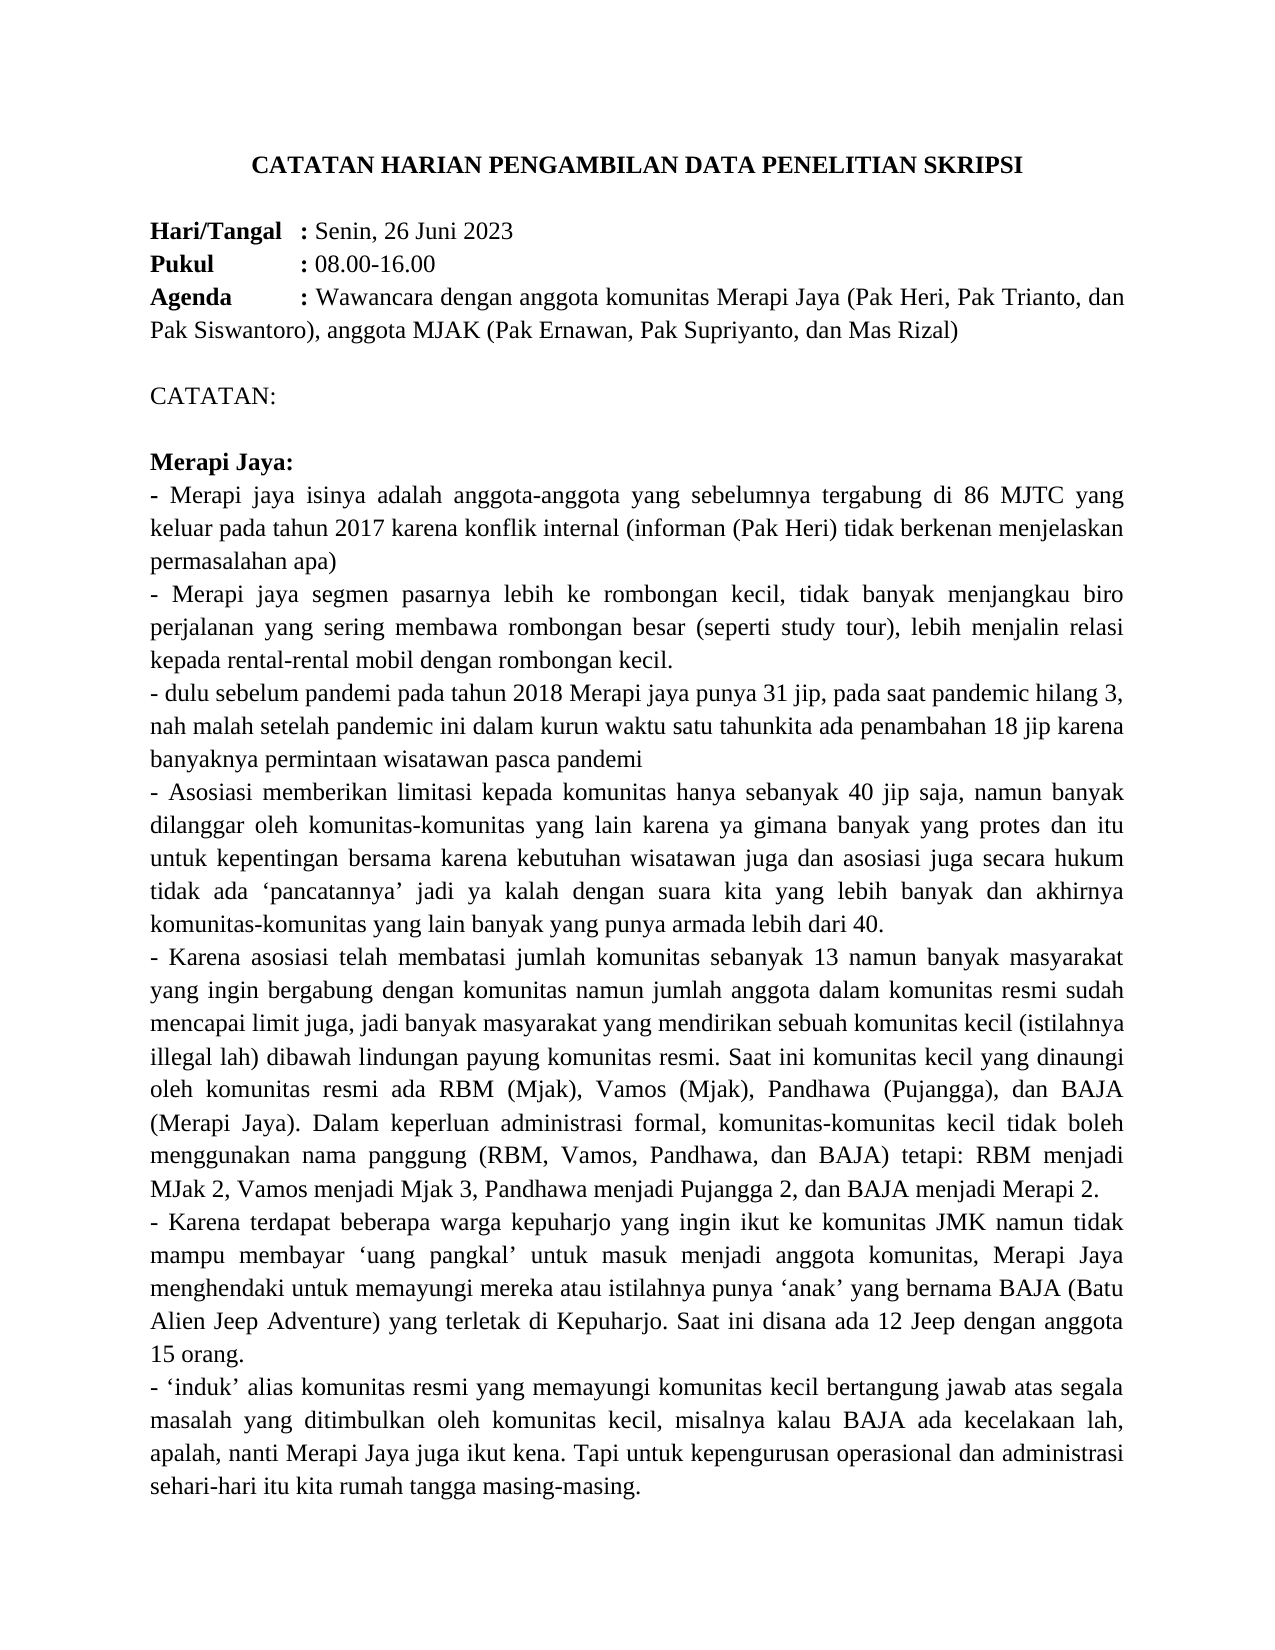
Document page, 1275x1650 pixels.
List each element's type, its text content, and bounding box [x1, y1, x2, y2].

text Merapi Jaya: [150, 447, 1125, 476]
text - Merapi jaya isinya adalah anggota-anggota yang sebelumnya tergabung di 86 MJTC yang keluar pada tahun 2017 karena konflik internal (informan (Pak Heri) tidak berkenan menjelaskan permasalahan apa) [150, 480, 1125, 575]
text CATATAN: [150, 381, 1125, 410]
text - Karena asosiasi telah membatasi jumlah komunitas sebanyak 13 namun banyak masyarakat yang ingin bergabung dengan komunitas namun jumlah anggota dalam komunitas resmi sudah mencapai limit juga, jadi banyak masyarakat yang mendirikan sebuah komunitas kecil (istilahnya illegal lah) dibawah lindungan payung komunitas resmi. Saat ini komunitas kecil yang dinaungi oleh komunitas resmi ada RBM (Mjak), Vamos (Mjak), Pandhawa (Pujangga), dan BAJA (Merapi Jaya). Dalam keperluan administrasi formal, komunitas-komunitas kecil tidak boleh menggunakan nama panggung (RBM, Vamos, Pandhawa, dan BAJA) tetapi: RBM menjadi MJak 2, Vamos menjadi Mjak 3, Pandhawa menjadi Pujangga 2, dan BAJA menjadi Merapi 2. [150, 942, 1125, 1202]
text Hari/Tangal : Senin, 26 Juni 2023 [150, 216, 1125, 245]
text - ‘induk’ alias komunitas resmi yang memayungi komunitas kecil bertangung jawab atas segala masalah yang ditimbulkan oleh komunitas kecil, misalnya kalau BAJA ada kecelakaan lah, apalah, nanti Merapi Jaya juga ikut kena. Tapi untuk kepengurusan operasional dan administrasi sehari-hari itu kita rumah tangga masing-masing. [150, 1372, 1125, 1499]
text - Merapi jaya segmen pasarnya lebih ke rombongan kecil, tidak banyak menjangkau biro perjalanan yang sering membawa rombongan besar (seperti study tour), lebih menjalin relasi kepada rental-rental mobil dengan rombongan kecil. [150, 579, 1125, 674]
text - dulu sebelum pandemi pada tahun 2018 Merapi jaya punya 31 jip, pada saat pandemic hilang 3, nah malah setelah pandemic ini dalam kurun waktu satu tahunkita ada penambahan 18 jip karena banyaknya permintaan wisatawan pasca pandemi [150, 678, 1125, 773]
text - Karena terdapat beberapa warga kepuharjo yang ingin ikut ke komunitas JMK namun tidak mampu membayar ‘uang pangkal’ untuk masuk menjadi anggota komunitas, Merapi Jaya menghendaki untuk memayungi mereka atau istilahnya punya ‘anak’ yang bernama BAJA (Batu Alien Jeep Adventure) yang terletak di Kepuharjo. Saat ini disana ada 12 Jeep dengan anggota 15 orang. [150, 1207, 1125, 1367]
text Pukul : 08.00-16.00 [150, 249, 1125, 278]
text Agenda : Wawancara dengan anggota komunitas Merapi Jaya (Pak Heri, Pak Trianto, dan Pak Siswantoro), anggota MJAK (Pak Ernawan, Pak Supriyanto, dan Mas Rizal) [150, 282, 1125, 344]
text - Asosiasi memberikan limitasi kepada komunitas hanya sebanyak 40 jip saja, namun banyak dilanggar oleh komunitas-komunitas yang lain karena ya gimana banyak yang protes dan itu untuk kepentingan bersama karena kebutuhan wisatawan juga dan asosiasi juga secara hukum tidak ada ‘pancatannya’ jadi ya kalah dengan suara kita yang lebih banyak dan akhirnya komunitas-komunitas yang lain banyak yang punya armada lebih dari 40. [150, 777, 1125, 938]
text CATATAN HARIAN PENGAMBILAN DATA PENELITIAN SKRIPSI [150, 150, 1125, 179]
